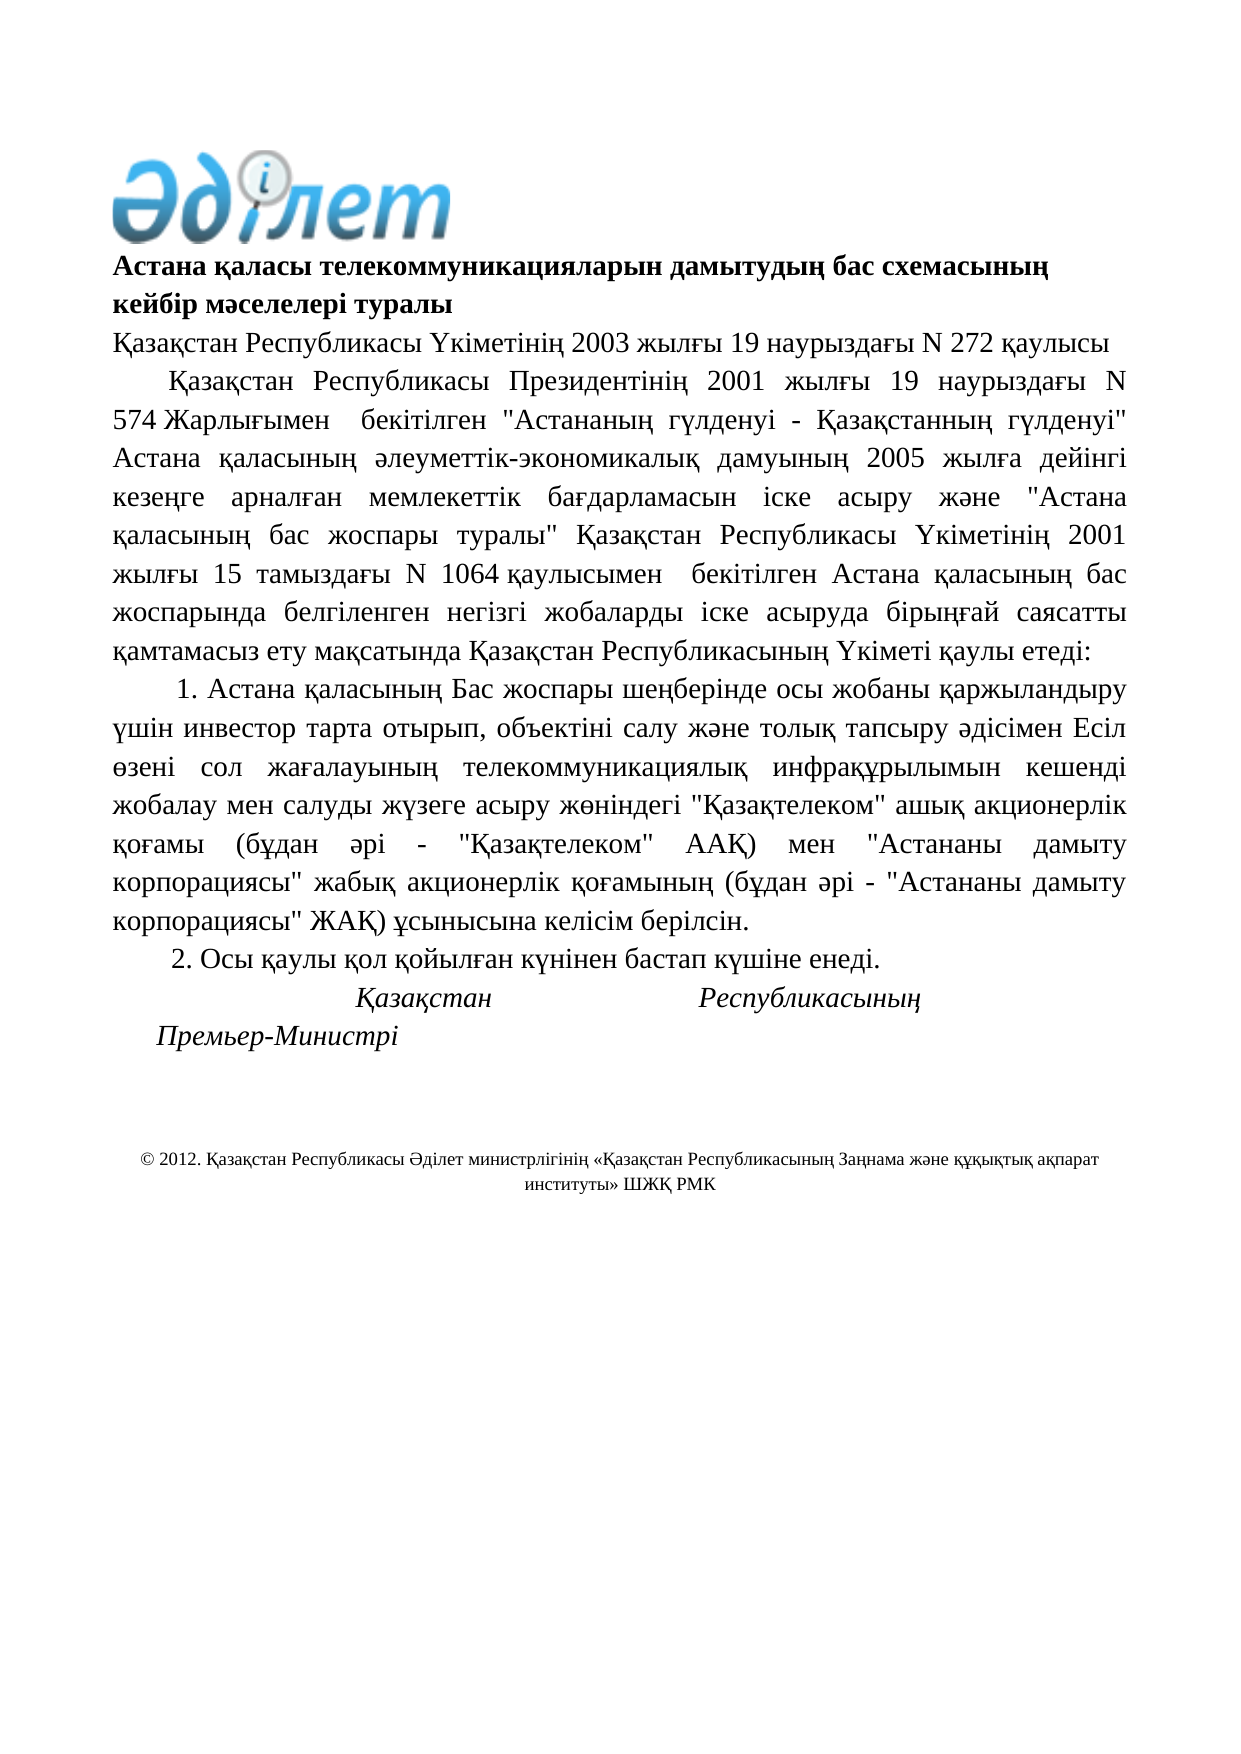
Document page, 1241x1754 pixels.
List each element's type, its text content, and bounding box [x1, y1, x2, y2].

text 1. Астана қаласының Бас жоспары шеңберінде осы жобаны қаржыландыру үшін инвестор тарта отырып, объектіні салу және толық тапсыру әдісімен Есіл өзені сол жағалауының телекоммуникациялық инфрақұрылымын кешенді жобалау мен салуды жүзеге асыру жөніндегі "Қазақтелеком" ашық акционерлік қоғамы (бұдан әрі - "Қазақтелеком" ААҚ) мен "Астананы дамыту корпорациясы" жабық акционерлік қоғамының (бұдан әрі - "Астананы дамыту корпорациясы" ЖАҚ) ұсынысына келісім берілсін. [112, 672, 1128, 936]
text Астана қаласы телекоммуникацияларын дамытудың бас схемасының кейбір мәселелері туралы [112, 248, 1128, 320]
text © 2012. Қазақстан Республикасы Әділет министрлігінің «Қазақстан Республикасының Заңнама және құқықтық ақпарат институты» ШЖҚ РМК [112, 1148, 1128, 1194]
text 2. Осы қаулы қол қойылған күнінен бастап күшіне енеді. [112, 941, 1128, 975]
text Қазақстан Республикасы Үкіметінің 2003 жылғы 19 наурыздағы N 272 қаулысы [112, 325, 1128, 358]
text Қазақстан Республикасы Президентінің 2001 жылғы 19 наурыздағы N 574 Жарлығымен бекітілген "Астананың гүлденуі - Қазақстанның гүлденуі" Астана қаласының әлеуметтік-экономикалық дамуының 2005 жылға дейінгі кезеңге арналған мемлекеттік бағдарламасын іске асыру және "Астана қаласының бас жоспары туралы" Қазақстан Республикасы Үкіметінің 2001 жылғы 15 тамыздағы N 1064 қаулысымен бекітілген Астана қаласының бас жоспарында белгіленген негізгі жобаларды іске асыруда бірыңғай саясатты қамтамасыз ету мақсатында Қазақстан Республикасының Үкіметі қаулы етеді: [112, 363, 1128, 667]
picture [112, 150, 451, 244]
text Қазақстан Республикасының Премьер-Министрі [112, 980, 1128, 1052]
